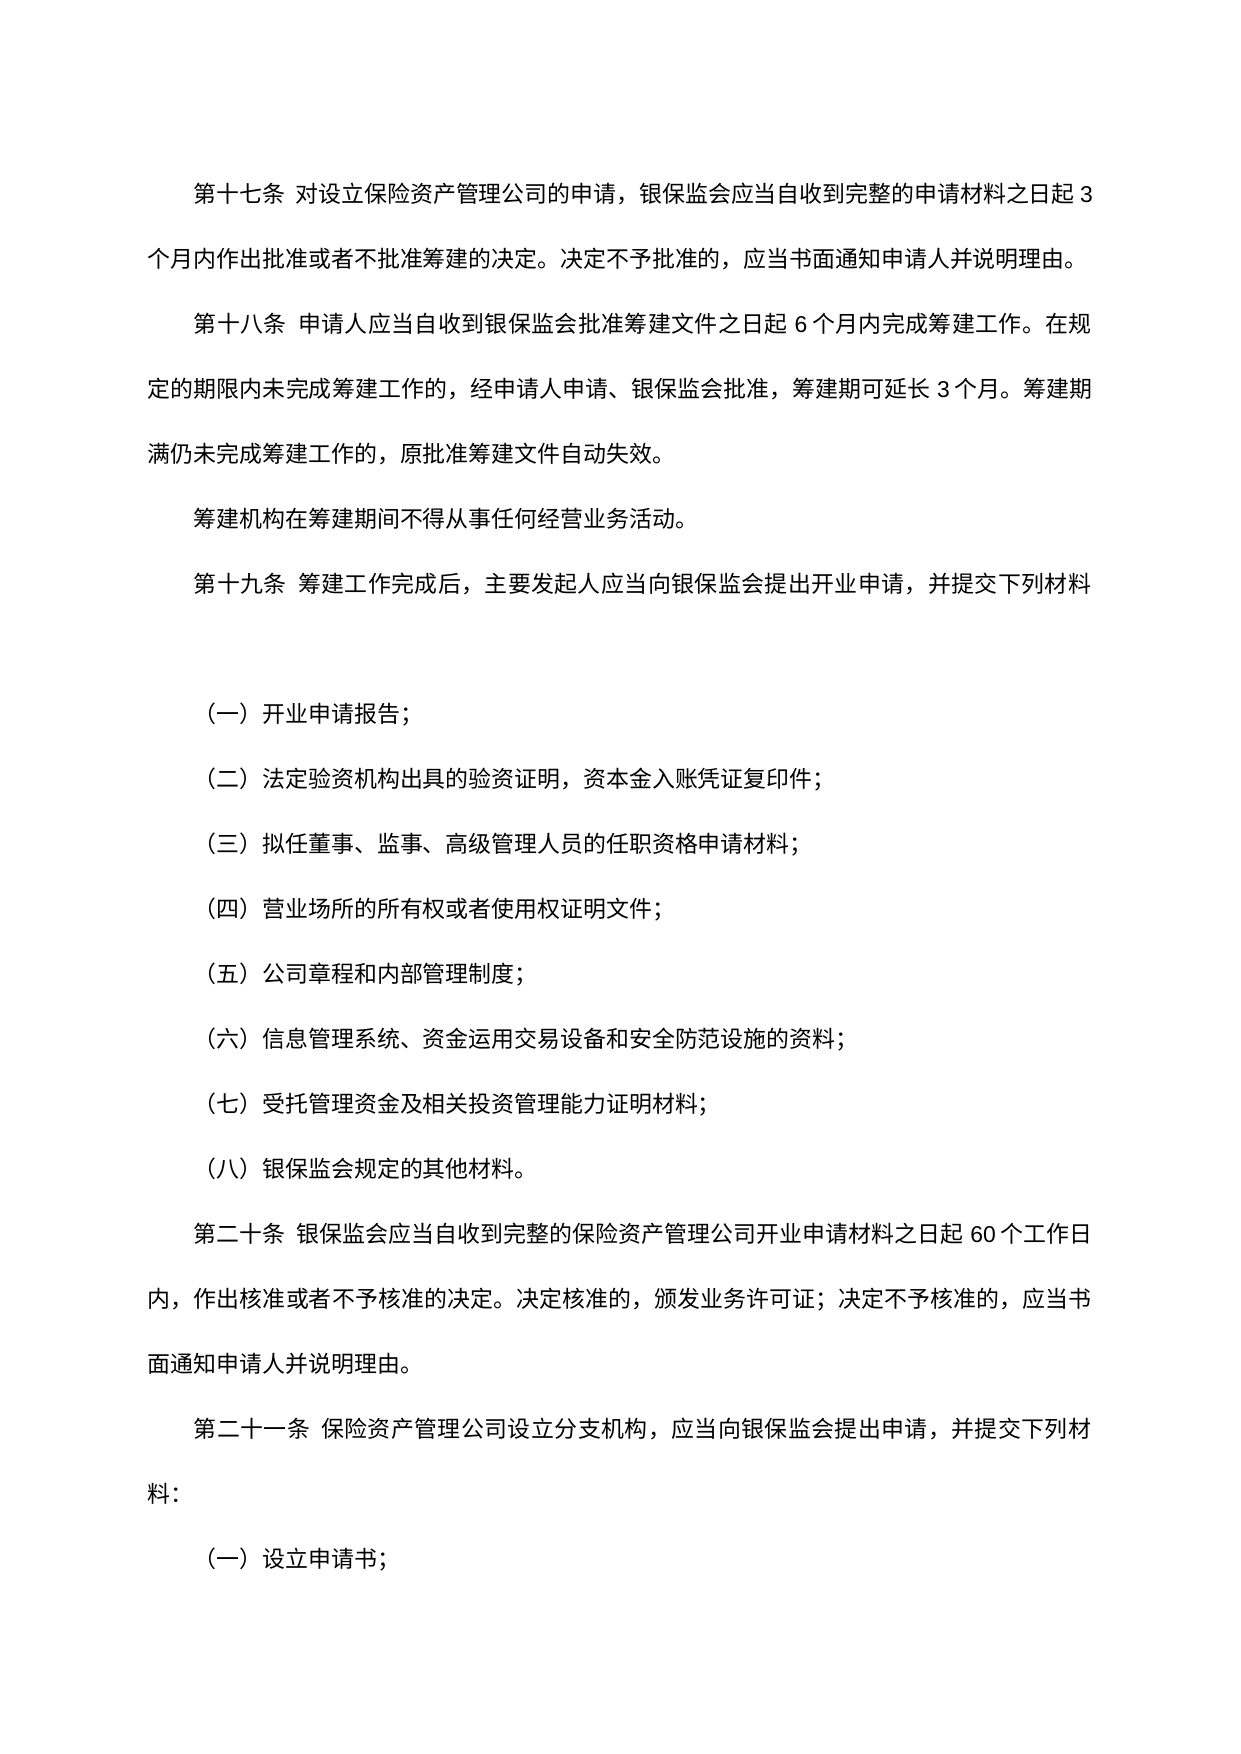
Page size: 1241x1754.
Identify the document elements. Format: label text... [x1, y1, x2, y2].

text 筹建机构在筹建期间不得从事任何经营业务活动。 [148, 486, 1092, 551]
text 第十九条 筹建工作完成后，主要发起人应当向银保监会提出开业申请，并提交下列材料： [148, 551, 1092, 681]
text 第二十一条 保险资产管理公司设立分支机构，应当向银保监会提出申请，并提交下列材料： [148, 1396, 1092, 1526]
text （一）开业申请报告； [148, 681, 1092, 746]
text （六）信息管理系统、资金运用交易设备和安全防范设施的资料； [148, 1006, 1092, 1071]
text （二）法定验资机构出具的验资证明，资本金入账凭证复印件； [148, 746, 1092, 811]
text （七）受托管理资金及相关投资管理能力证明材料； [148, 1071, 1092, 1136]
text （五）公司章程和内部管理制度； [148, 941, 1092, 1006]
text （一）设立申请书； [148, 1526, 1092, 1591]
text 第十七条 对设立保险资产管理公司的申请，银保监会应当自收到完整的申请材料之日起3个月内作出批准或者不批准筹建的决定。决定不予批准的，应当书面通知申请人并说明理由。 [148, 161, 1092, 291]
text （四）营业场所的所有权或者使用权证明文件； [148, 876, 1092, 941]
text （三）拟任董事、监事、高级管理人员的任职资格申请材料； [148, 811, 1092, 876]
text 第二十条 银保监会应当自收到完整的保险资产管理公司开业申请材料之日起60个工作日内，作出核准或者不予核准的决定。决定核准的，颁发业务许可证；决定不予核准的，应当书面通知申请人并说明理由。 [148, 1201, 1092, 1396]
text 第十八条 申请人应当自收到银保监会批准筹建文件之日起6个月内完成筹建工作。在规定的期限内未完成筹建工作的，经申请人申请、银保监会批准，筹建期可延长3个月。筹建期满仍未完成筹建工作的，原批准筹建文件自动失效。 [148, 291, 1092, 486]
text （八）银保监会规定的其他材料。 [148, 1136, 1092, 1201]
